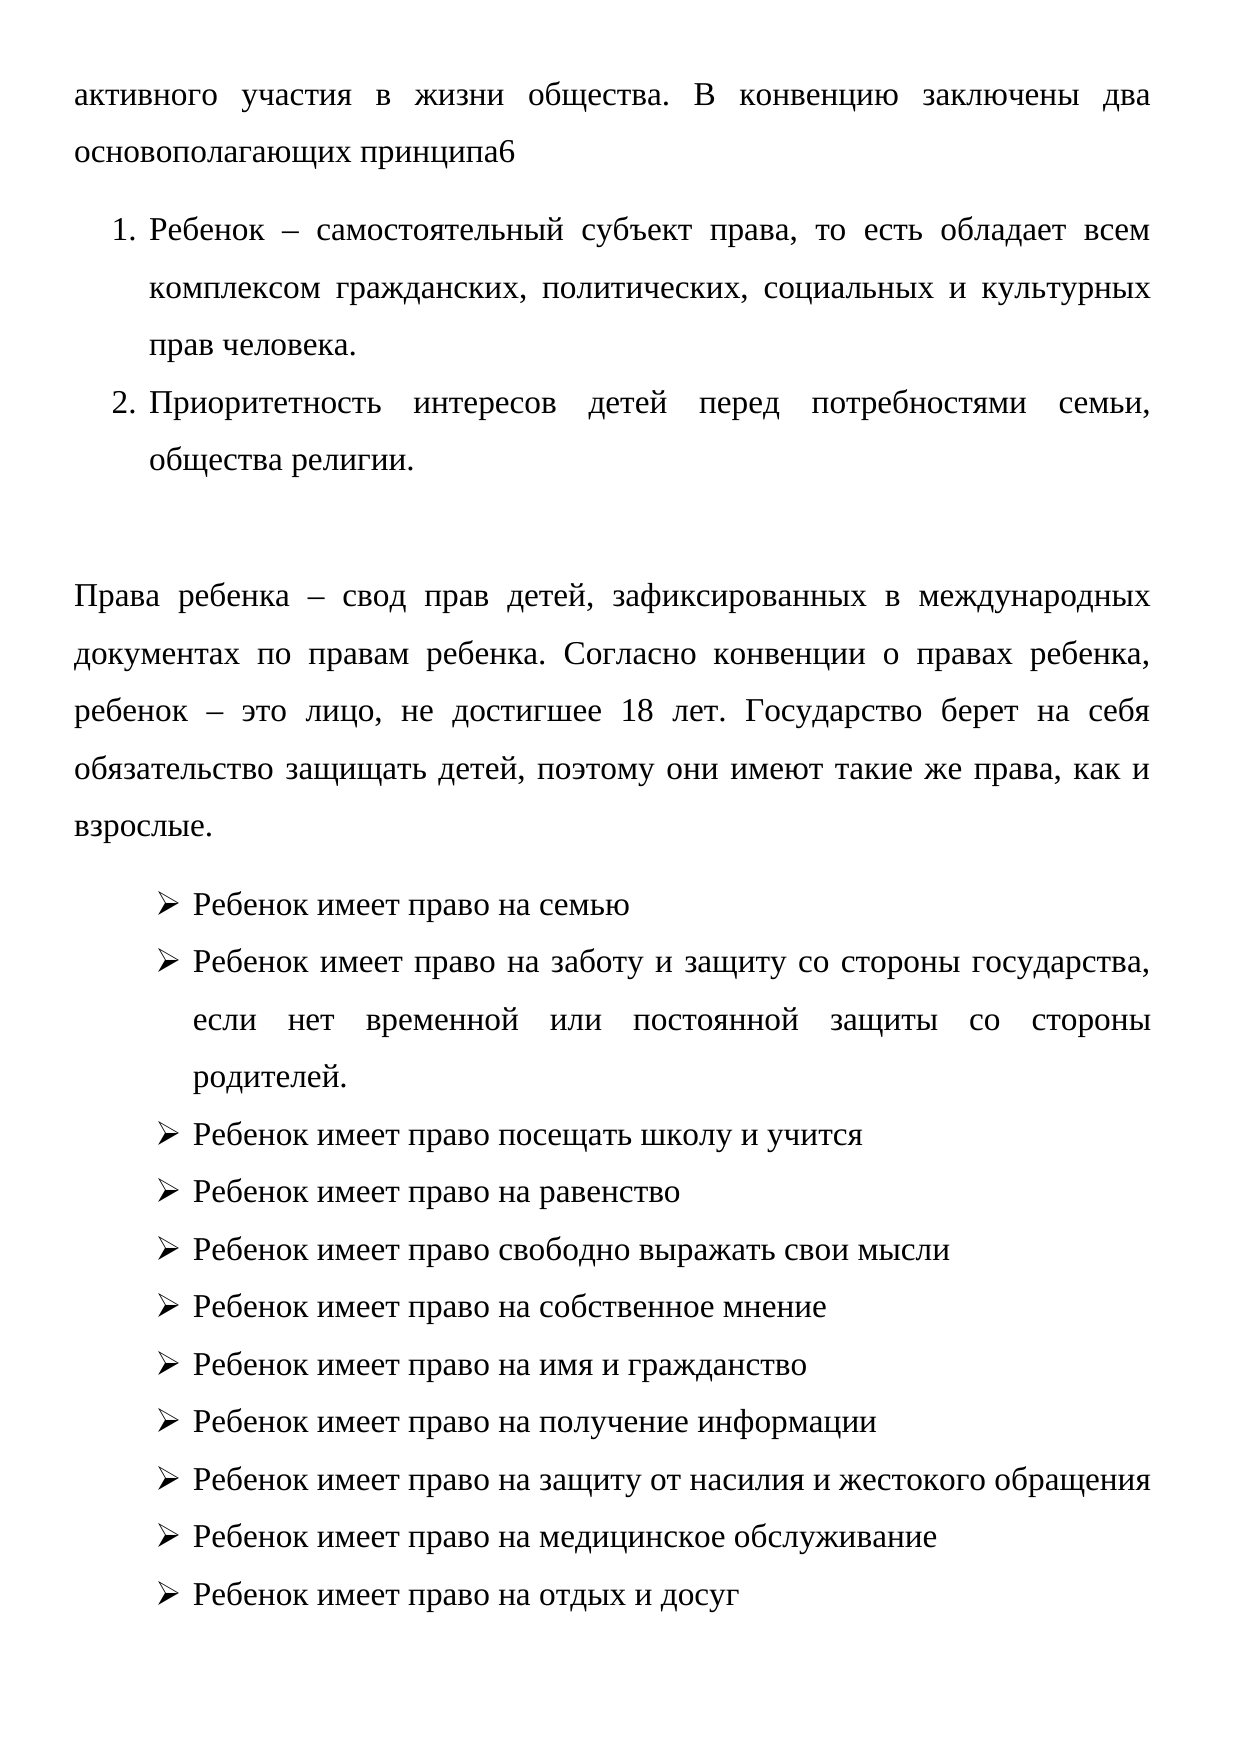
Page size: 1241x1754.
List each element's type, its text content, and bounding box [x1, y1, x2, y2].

list Ребенок имеет право на заботу и защиту со стороны государства, если нет временной или постоянной защиты со стороны родителей. [155, 941, 1152, 1095]
text Права ребенка – свод прав детей, зафиксированных в международных документах по правам ребенка. Согласно конвенции о правах ребенка, ребенок – это лицо, не достигшее 18 лет. Государство берет на себя обязательство защищать детей, поэтому они имеют такие же права, как и взрослые. [74, 576, 1152, 844]
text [74, 74, 1152, 170]
list Ребенок имеет право на получение информации [155, 1401, 1152, 1440]
list Ребенок имеет право посещать школу и учится [155, 1114, 1152, 1152]
list Ребенок имеет право на собственное мнение [155, 1286, 1152, 1325]
list Ребенок имеет право на равенство [155, 1171, 1152, 1210]
list Ребенок имеет право на семью [155, 884, 1152, 922]
list Ребенок – самостоятельный субъект права, то есть обладает всем комплексом гражданских, политических, социальных и культурных прав человека. [111, 210, 1152, 363]
list Ребенок имеет право на имя и гражданство [155, 1344, 1152, 1382]
list Ребенок имеет право на отдых и досуг [155, 1574, 1152, 1612]
list Ребенок имеет право на защиту от насилия и жестокого обращения [155, 1459, 1152, 1497]
list Ребенок имеет право на медицинское обслуживание [155, 1516, 1152, 1555]
list Ребенок имеет право свободно выражать свои мысли [155, 1229, 1152, 1267]
list Приоритетность интересов детей перед потребностями семьи, общества религии. [111, 382, 1152, 478]
